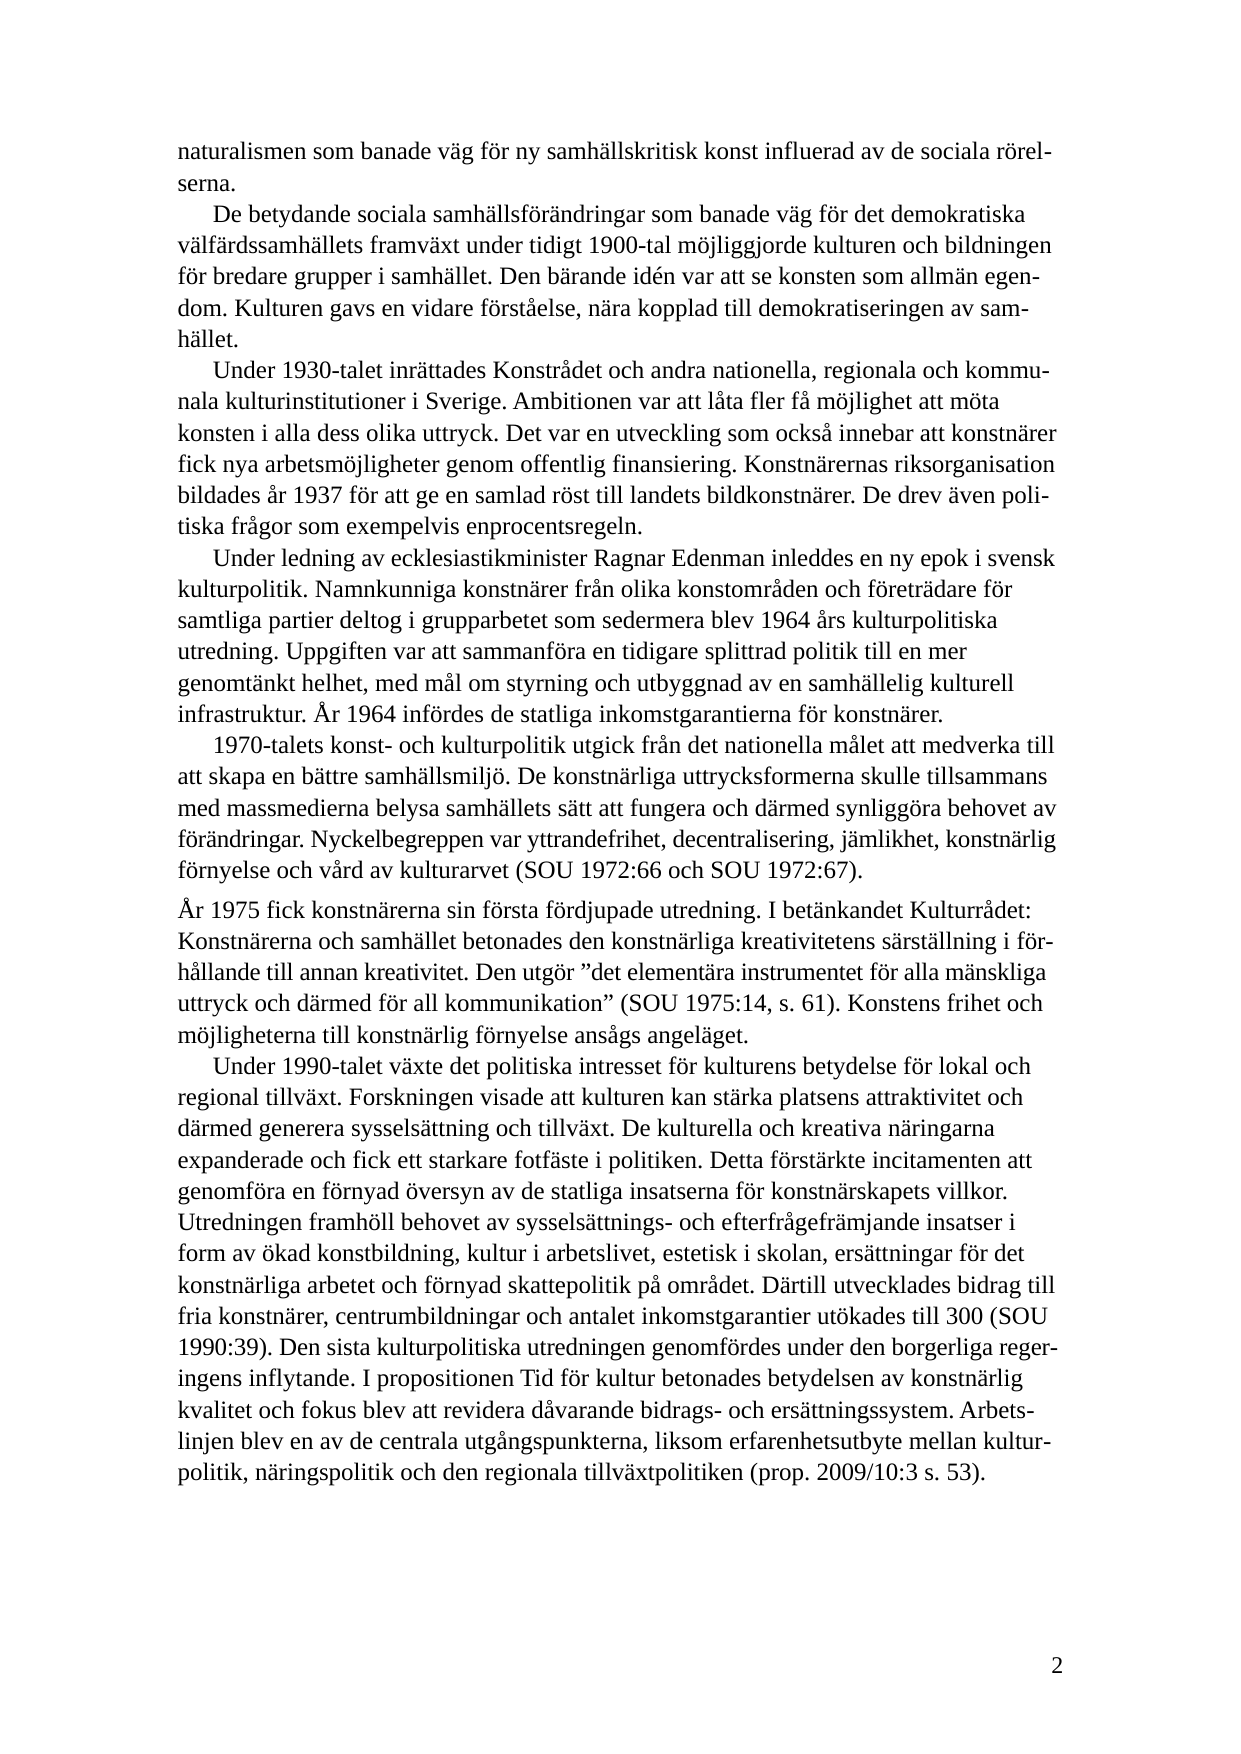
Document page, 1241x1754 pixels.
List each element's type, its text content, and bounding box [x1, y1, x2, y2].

text Under 1930-talet inrättades Konstrådet och andra nationella, regionala och kommunala kulturinstitutioner i Sverige. Ambitionen var att låta fler få möjlighet att möta konsten i alla dess olika uttryck. Det var en utveckling som också innebar att konstnärer fick nya arbetsmöjligheter genom offentlig finansiering. Konstnärernas riksorganisation bildades år 1937 för att ge en samlad röst till landets bildkonstnärer. De drev även politiska frågor som exempelvis enprocentsregeln. [177, 353, 1063, 540]
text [177, 134, 1063, 196]
text De betydande sociala samhällsförändringar som banade väg för det demokratiska välfärdssamhällets framväxt under tidigt 1900-tal möjliggjorde kulturen och bildningen för bredare grupper i samhället. Den bärande idén var att se konsten som allmän egendom. Kulturen gavs en vidare förståelse, nära kopplad till demokratiseringen av samhället. [177, 196, 1063, 353]
text Under ledning av ecklesiastikminister Ragnar Edenman inleddes en ny epok i svensk kulturpolitik. Namnkunniga konstnärer från olika konstområden och företrädare för samtliga partier deltog i grupparbetet som sedermera blev 1964 års kulturpolitiska utredning. Uppgiften var att sammanföra en tidigare splittrad politik till en mer genomtänkt helhet, med mål om styrning och utbyggnad av en samhällelig kulturell infrastruktur. År 1964 infördes de statliga inkomstgarantierna för konstnärer. [177, 540, 1063, 728]
text Under 1990-talet växte det politiska intresset för kulturens betydelse för lokal och regional tillväxt. Forskningen visade att kulturen kan stärka platsens attraktivitet och därmed generera sysselsättning och tillväxt. De kulturella och kreativa näringarna expanderade och fick ett starkare fotfäste i politiken. Detta förstärkte incitamenten att genomföra en förnyad översyn av de statliga insatserna för konstnärskapets villkor. Utredningen framhöll behovet av sysselsättnings- och efterfrågefrämjande insatser i form av ökad konstbildning, kultur i arbetslivet, estetisk i skolan, ersättningar för det konstnärliga arbetet och förnyad skattepolitik på området. Därtill utvecklades bidrag till fria konstnärer, centrumbildningar och antalet inkomstgarantier utökades till 300 (SOU 1990:39). Den sista kulturpolitiska utredningen genomfördes under den borgerliga regeringens inflytande. I propositionen Tid för kultur betonades betydelsen av konstnärlig kvalitet och fokus blev att revidera dåvarande bidrags- och ersättningssystem. Arbetslinjen blev en av de centrala utgångspunkterna, liksom erfarenhetsutbyte mellan kulturpolitik, näringspolitik och den regionala tillväxtpolitiken (prop. 2009/10:3 s. 53). [177, 1048, 1063, 1486]
text 1970-talets konst- och kulturpolitik utgick från det nationella målet att medverka till att skapa en bättre samhällsmiljö. De konstnärliga uttrycksformerna skulle tillsammans med massmedierna belysa samhällets sätt att fungera och därmed synliggöra behovet av förändringar. Nyckelbegreppen var yttrandefrihet, decentralisering, jämlikhet, konstnärlig förnyelse och vård av kulturarvet (SOU 1972:66 och SOU 1972:67). [177, 728, 1063, 884]
text År 1975 fick konstnärerna sin första fördjupade utredning. I betänkandet Kulturrådet: Konstnärerna och samhället betonades den konstnärliga kreativitetens särställning i förhållande till annan kreativitet. Den utgör ”det elementära instrumentet för alla mänskliga uttryck och därmed för all kommunikation” (SOU 1975:14, s. 61). Konstens frihet och möjligheterna till konstnärlig förnyelse ansågs angeläget. [177, 892, 1063, 1048]
